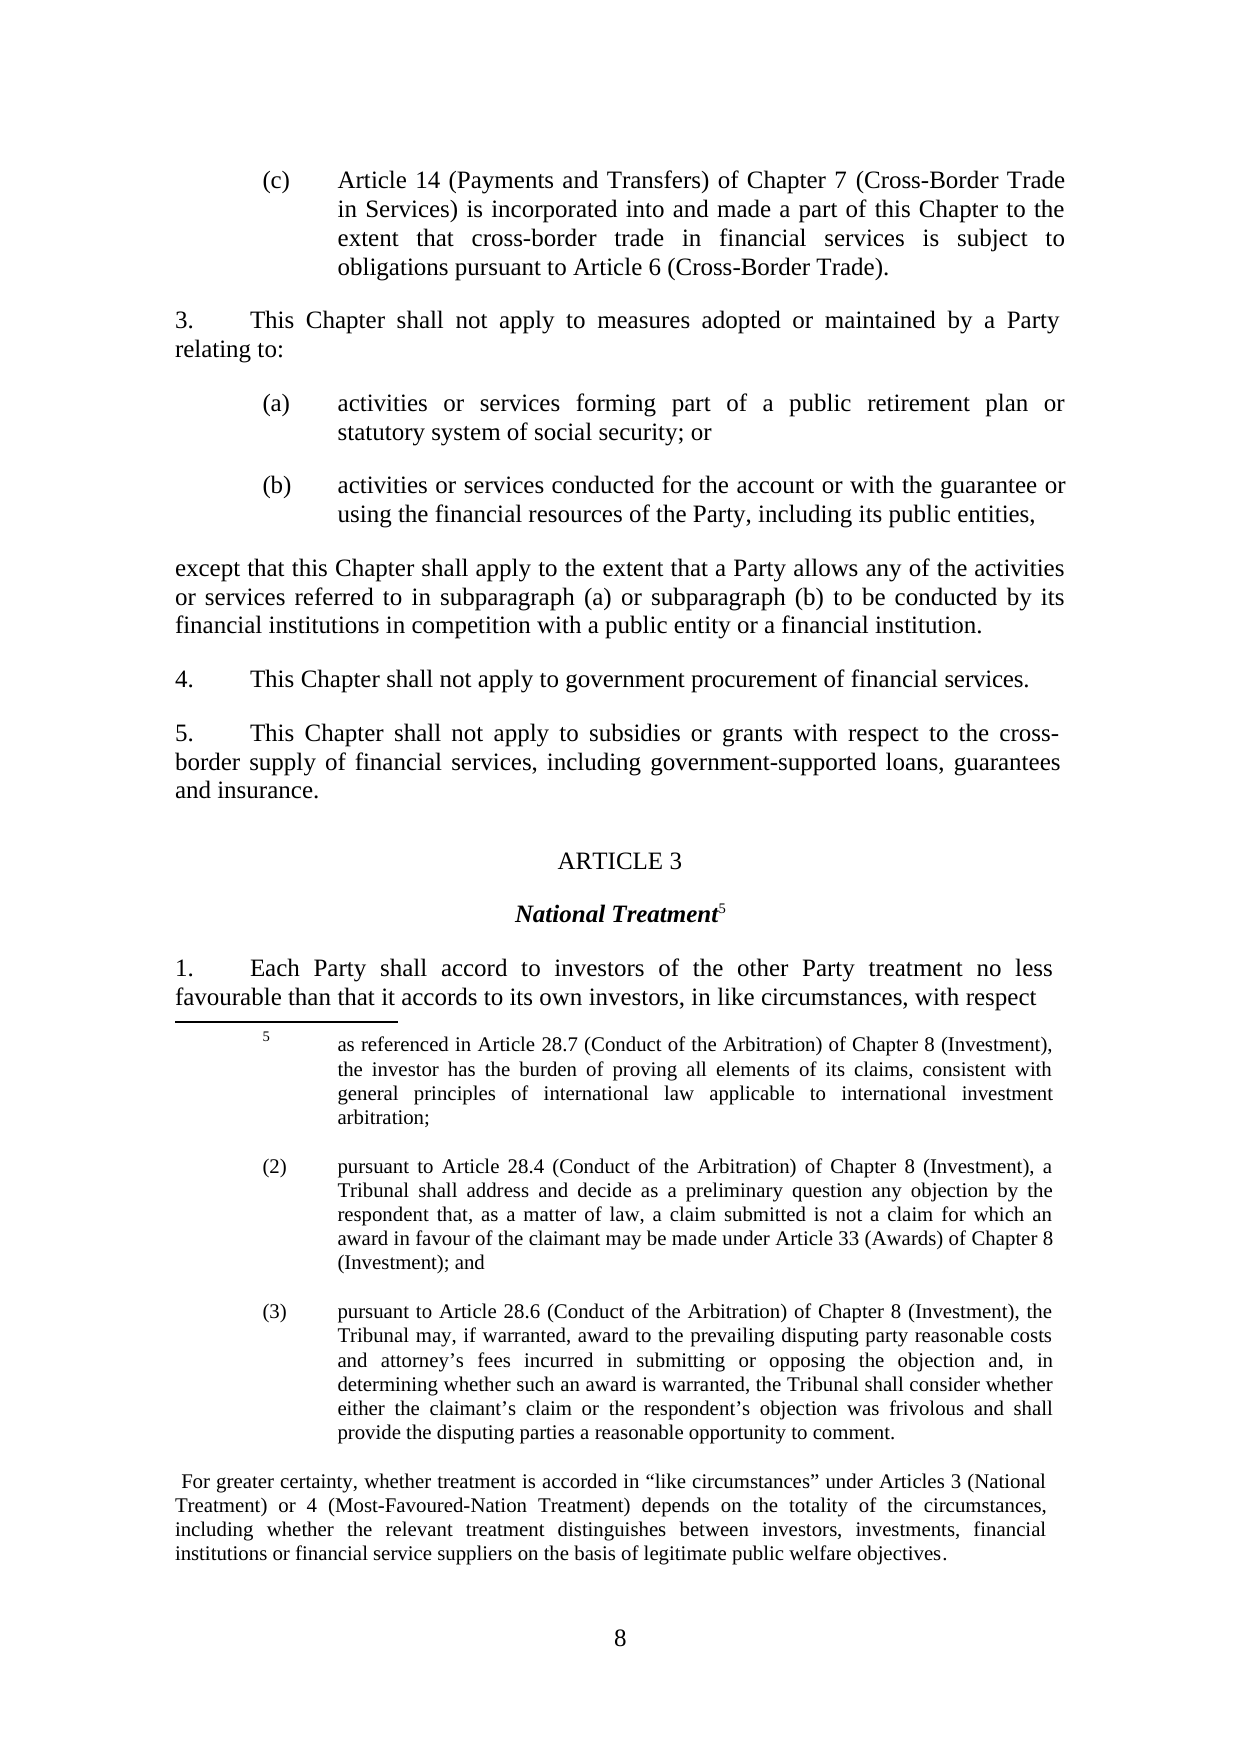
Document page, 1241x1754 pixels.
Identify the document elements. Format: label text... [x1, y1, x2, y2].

list Article 14 (Payments and Transfers) of Chapter 7 (Cross-Border Trade in Services) is incorporated into and made a part of this Chapter to the extent that cross-border trade in financial services is subject to obligations pursuant to Article 6 (Cross-Border Trade). [262, 165, 1065, 280]
list This Chapter shall not apply to measures adopted or maintained by a Party relating to: [175, 305, 1061, 363]
list activities or services forming part of a public retirement plan or statutory system of social security; or [262, 388, 1065, 445]
list activities or services conducted for the account or with the guarantee or using the financial resources of the Party, including its public entities, [262, 470, 1065, 528]
text except that this Chapter shall apply to the extent that a Party allows any of the activities or services referred to in subparagraph (a) or subparagraph (b) to be conducted by its financial institutions in competition with a public entity or a financial institution. [175, 553, 1065, 639]
subtitle ARTICLE 3 [175, 846, 1065, 874]
list Each Party shall accord to investors of the other Party treatment no less favourable than that it accords to its own investors, in like circumstances, with respect [175, 953, 1054, 1011]
list This Chapter shall not apply to government procurement of financial services. [175, 664, 1061, 693]
list This Chapter shall not apply to subsidies or grants with respect to the cross- border supply of financial services, including government-supported loans, guarantees and insurance. [175, 718, 1061, 804]
subtitle National Treatment [175, 899, 1065, 928]
